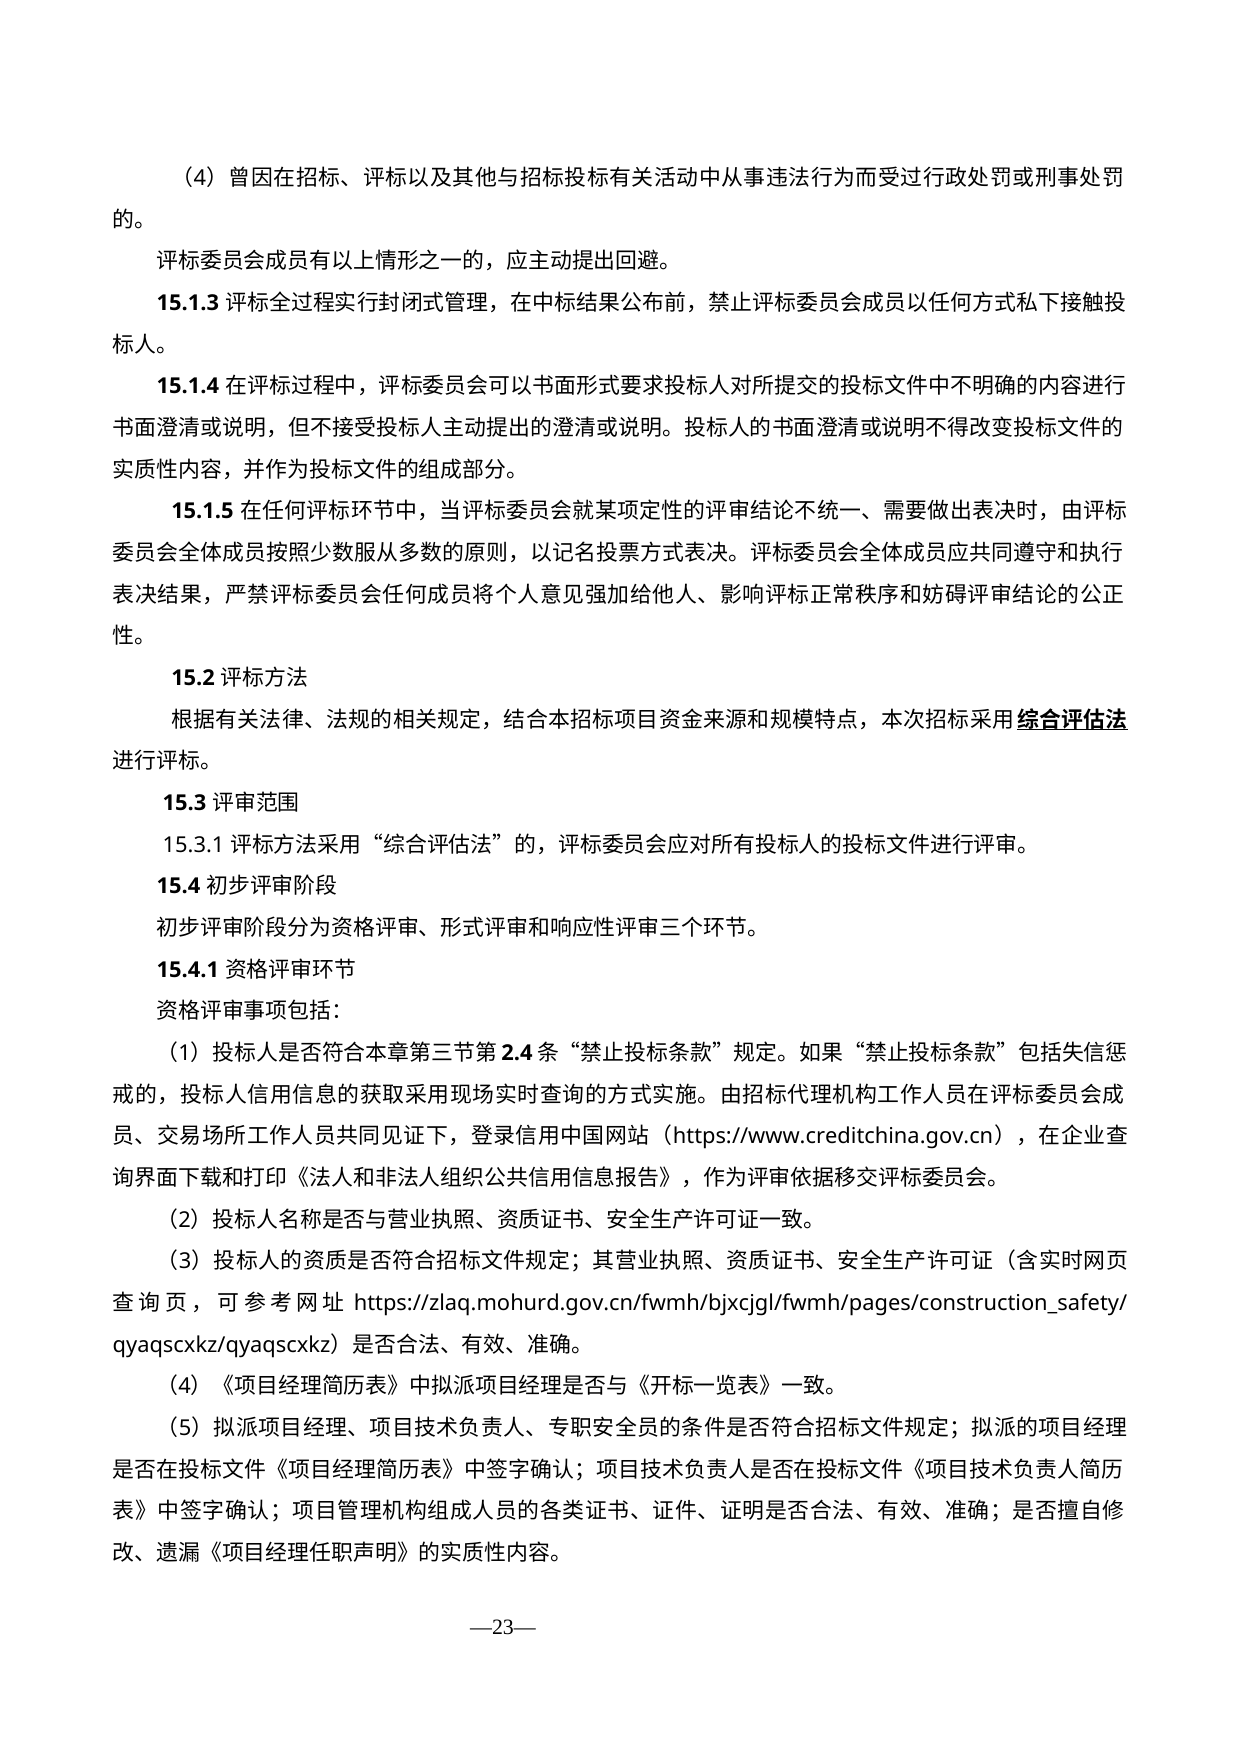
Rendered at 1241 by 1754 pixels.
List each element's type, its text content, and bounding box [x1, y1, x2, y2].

text 评标委员会成员有以上情形之一的，应主动提出回避。 [112, 233, 1128, 275]
text 根据有关法律、法规的相关规定，结合本招标项目资金来源和规模特点，本次招标采用综合评估法进行评标。 [112, 692, 1128, 775]
text 15.1.4 在评标过程中，评标委员会可以书面形式要求投标人对所提交的投标文件中不明确的内容进行书面澄清或说明，但不接受投标人主动提出的澄清或说明。投标人的书面澄清或说明不得改变投标文件的实质性内容，并作为投标文件的组成部分。 [112, 358, 1128, 483]
text （5）拟派项目经理、项目技术负责人、专职安全员的条件是否符合招标文件规定；拟派的项目经理是否在投标文件《项目经理简历表》中签字确认；项目技术负责人是否在投标文件《项目技术负责人简历表》中签字确认；项目管理机构组成人员的各类证书、证件、证明是否合法、有效、准确；是否擅自修改、遗漏《项目经理任职声明》的实质性内容。 [112, 1400, 1128, 1567]
text 初步评审阶段分为资格评审、形式评审和响应性评审三个环节。 [112, 900, 1128, 942]
text 15.3 评审范围 [112, 775, 1128, 817]
text （4）曾因在招标、评标以及其他与招标投标有关活动中从事违法行为而受过行政处罚或刑事处罚的。 [112, 150, 1128, 233]
text 15.4 初步评审阶段 [112, 858, 1128, 900]
text （1）投标人是否符合本章第三节第2.4条“禁止投标条款”规定。如果“禁止投标条款”包括失信惩戒的，投标人信用信息的获取采用现场实时查询的方式实施。由招标代理机构工作人员在评标委员会成员、交易场所工作人员共同见证下，登录信用中国网站（https://www.creditchina.gov.cn），在企业查询界面下载和打印《法人和非法人组织公共信用信息报告》，作为评审依据移交评标委员会。 [112, 1025, 1128, 1192]
text 15.4.1 资格评审环节 [112, 942, 1128, 983]
text （3）投标人的资质是否符合招标文件规定；其营业执照、资质证书、安全生产许可证（含实时网页查询页，可参考网址https://zlaq.mohurd.gov.cn/fwmh/bjxcjgl/fwmh/pages/construction_safety/qyaqscxkz/qyaqscxkz）是否合法、有效、准确。 [112, 1233, 1128, 1358]
text 15.1.3 评标全过程实行封闭式管理，在中标结果公布前，禁止评标委员会成员以任何方式私下接触投标人。 [112, 275, 1128, 358]
text （2）投标人名称是否与营业执照、资质证书、安全生产许可证一致。 [112, 1192, 1128, 1233]
text 15.2 评标方法 [112, 650, 1128, 692]
text 资格评审事项包括： [112, 983, 1128, 1025]
text （4）《项目经理简历表》中拟派项目经理是否与《开标一览表》一致。 [112, 1358, 1128, 1400]
text 15.3.1 评标方法采用“综合评估法”的，评标委员会应对所有投标人的投标文件进行评审。 [112, 817, 1128, 858]
text 15.1.5 在任何评标环节中，当评标委员会就某项定性的评审结论不统一、需要做出表决时，由评标委员会全体成员按照少数服从多数的原则，以记名投票方式表决。评标委员会全体成员应共同遵守和执行表决结果，严禁评标委员会任何成员将个人意见强加给他人、影响评标正常秩序和妨碍评审结论的公正性。 [112, 483, 1128, 650]
